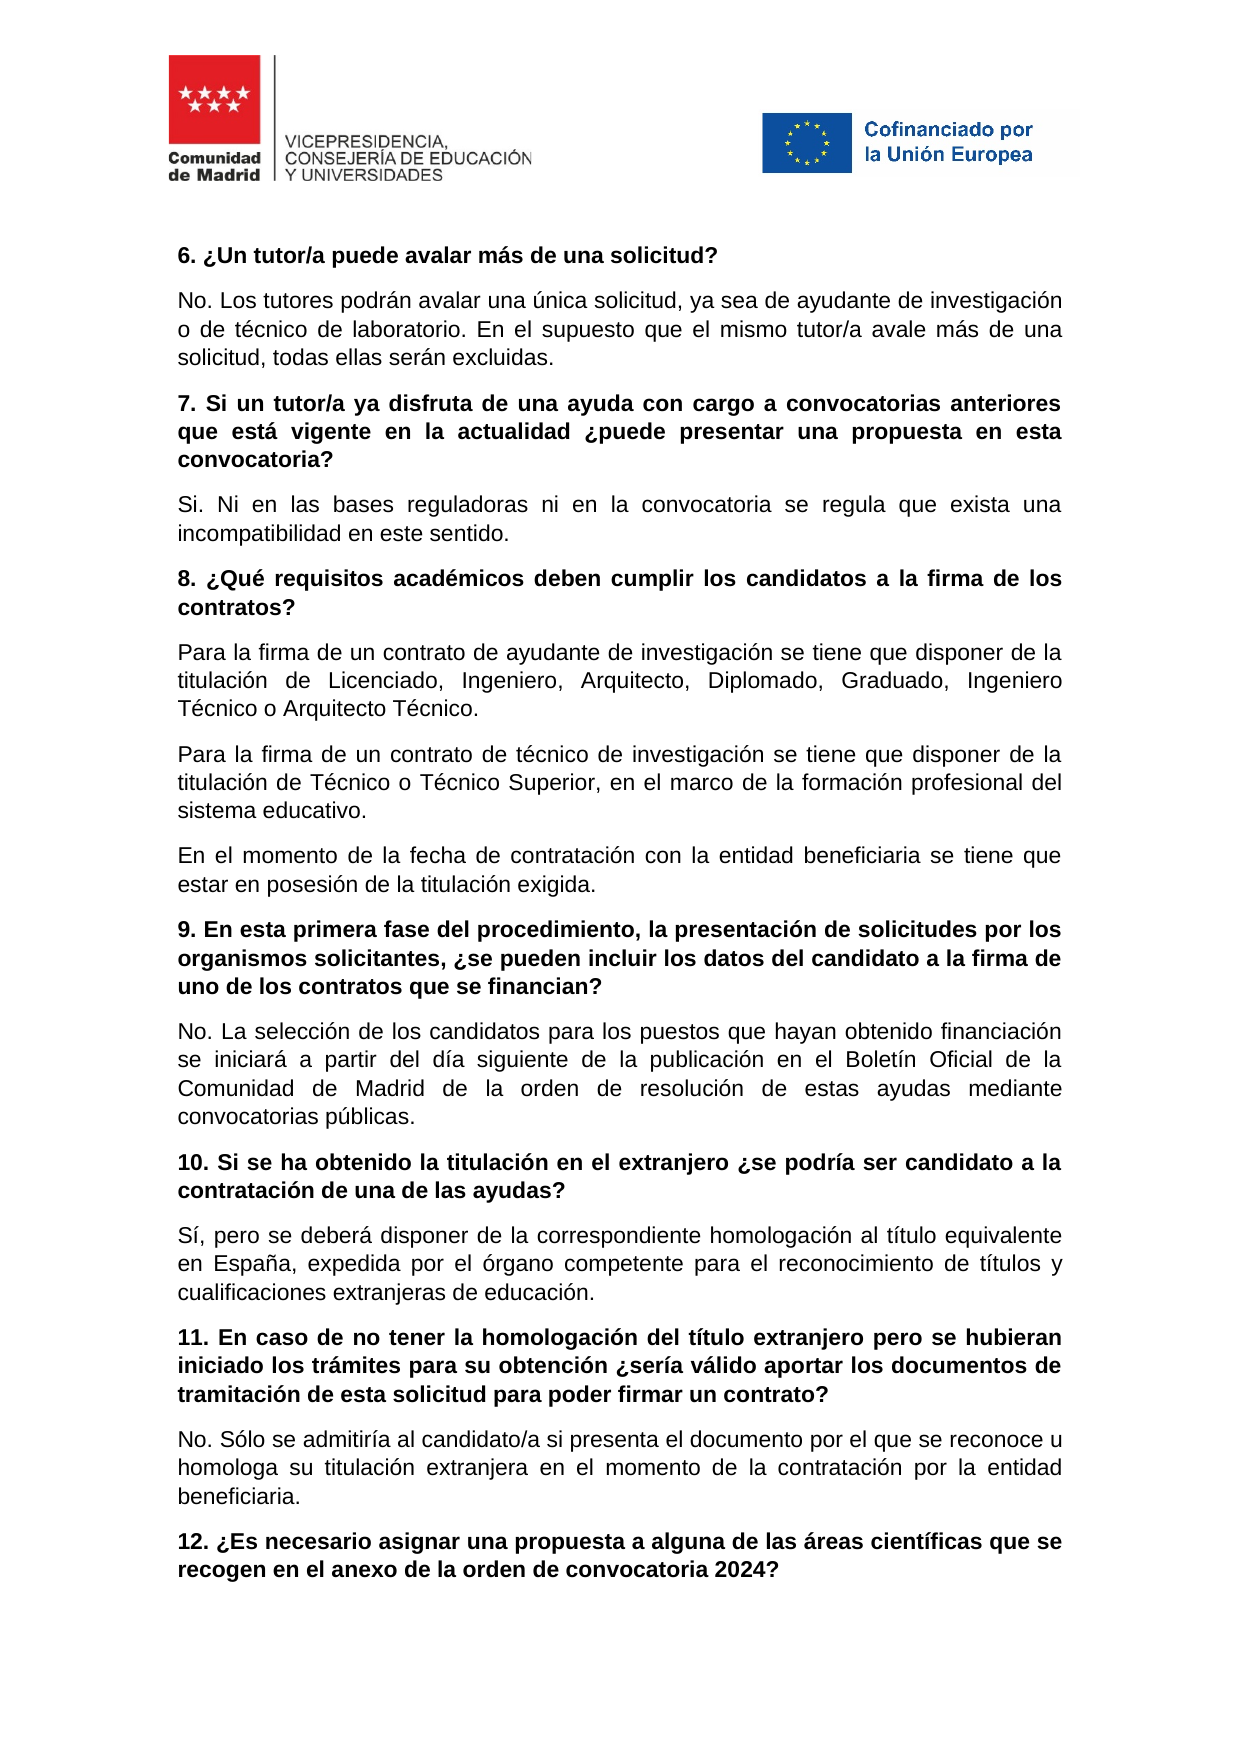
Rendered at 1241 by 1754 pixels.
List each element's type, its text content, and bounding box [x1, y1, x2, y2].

text 9. En esta primera fase del procedimiento, la presentación de solicitudes por los organismos solicitantes, ¿se pueden incluir los datos del candidato a la firma de uno de los contratos que se financian? [177, 916, 1063, 999]
text 6. ¿Un tutor/a puede avalar más de una solicitud? [177, 242, 1063, 269]
text 11. En caso de no tener la homologación del título extranjero pero se hubieran iniciado los trámites para su obtención ¿sería válido aportar los documentos de tramitación de esta solicitud para poder firmar un contrato? [177, 1324, 1063, 1407]
picture [168, 55, 532, 181]
text 7. Si un tutor/a ya disfruta de una ayuda con cargo a convocatorias anteriores que está vigente en la actualidad ¿puede presentar una propuesta en esta convocatoria? [177, 389, 1063, 473]
text 8. ¿Qué requisitos académicos deben cumplir los candidatos a la firma de los contratos? [177, 565, 1063, 620]
text Si. Ni en las bases reguladoras ni en la convocatoria se regula que exista una incompatibilidad en este sentido. [177, 491, 1063, 546]
picture [758, 109, 1080, 177]
text Para la firma de un contrato de ayudante de investigación se tiene que disponer de la titulación de Licenciado, Ingeniero, Arquitecto, Diplomado, Graduado, Ingeniero Técnico o Arquitecto Técnico. [177, 638, 1063, 722]
text 12. ¿Es necesario asignar una propuesta a alguna de las áreas científicas que se recogen en el anexo de la orden de convocatoria 2024? [177, 1528, 1063, 1583]
text Para la firma de un contrato de técnico de investigación se tiene que disponer de la titulación de Técnico o Técnico Superior, en el marco de la formación profesional del sistema educativo. [177, 741, 1063, 824]
text En el momento de la fecha de contratación con la entidad beneficiaria se tiene que estar en posesión de la titulación exigida. [177, 842, 1063, 897]
text 10. Si se ha obtenido la titulación en el extranjero ¿se podría ser candidato a la contratación de una de las ayudas? [177, 1148, 1063, 1203]
text No. Sólo se admitiría al candidato/a si presenta el documento por el que se reconoce u homologa su titulación extranjera en el momento de la contratación por la entidad beneficiaria. [177, 1426, 1063, 1509]
text Sí, pero se deberá disponer de la correspondiente homologación al título equivalente en España, expedida por el órgano competente para el reconocimiento de títulos y cualificaciones extranjeras de educación. [177, 1222, 1063, 1305]
text No. La selección de los candidatos para los puestos que hayan obtenido financiación se iniciará a partir del día siguiente de la publicación en el Boletín Oficial de la Comunidad de Madrid de la orden de resolución de estas ayudas mediante convocatorias públicas. [177, 1018, 1063, 1130]
text No. Los tutores podrán avalar una única solicitud, ya sea de ayudante de investigación o de técnico de laboratorio. En el supuesto que el mismo tutor/a avale más de una solicitud, todas ellas serán excluidas. [177, 287, 1063, 371]
